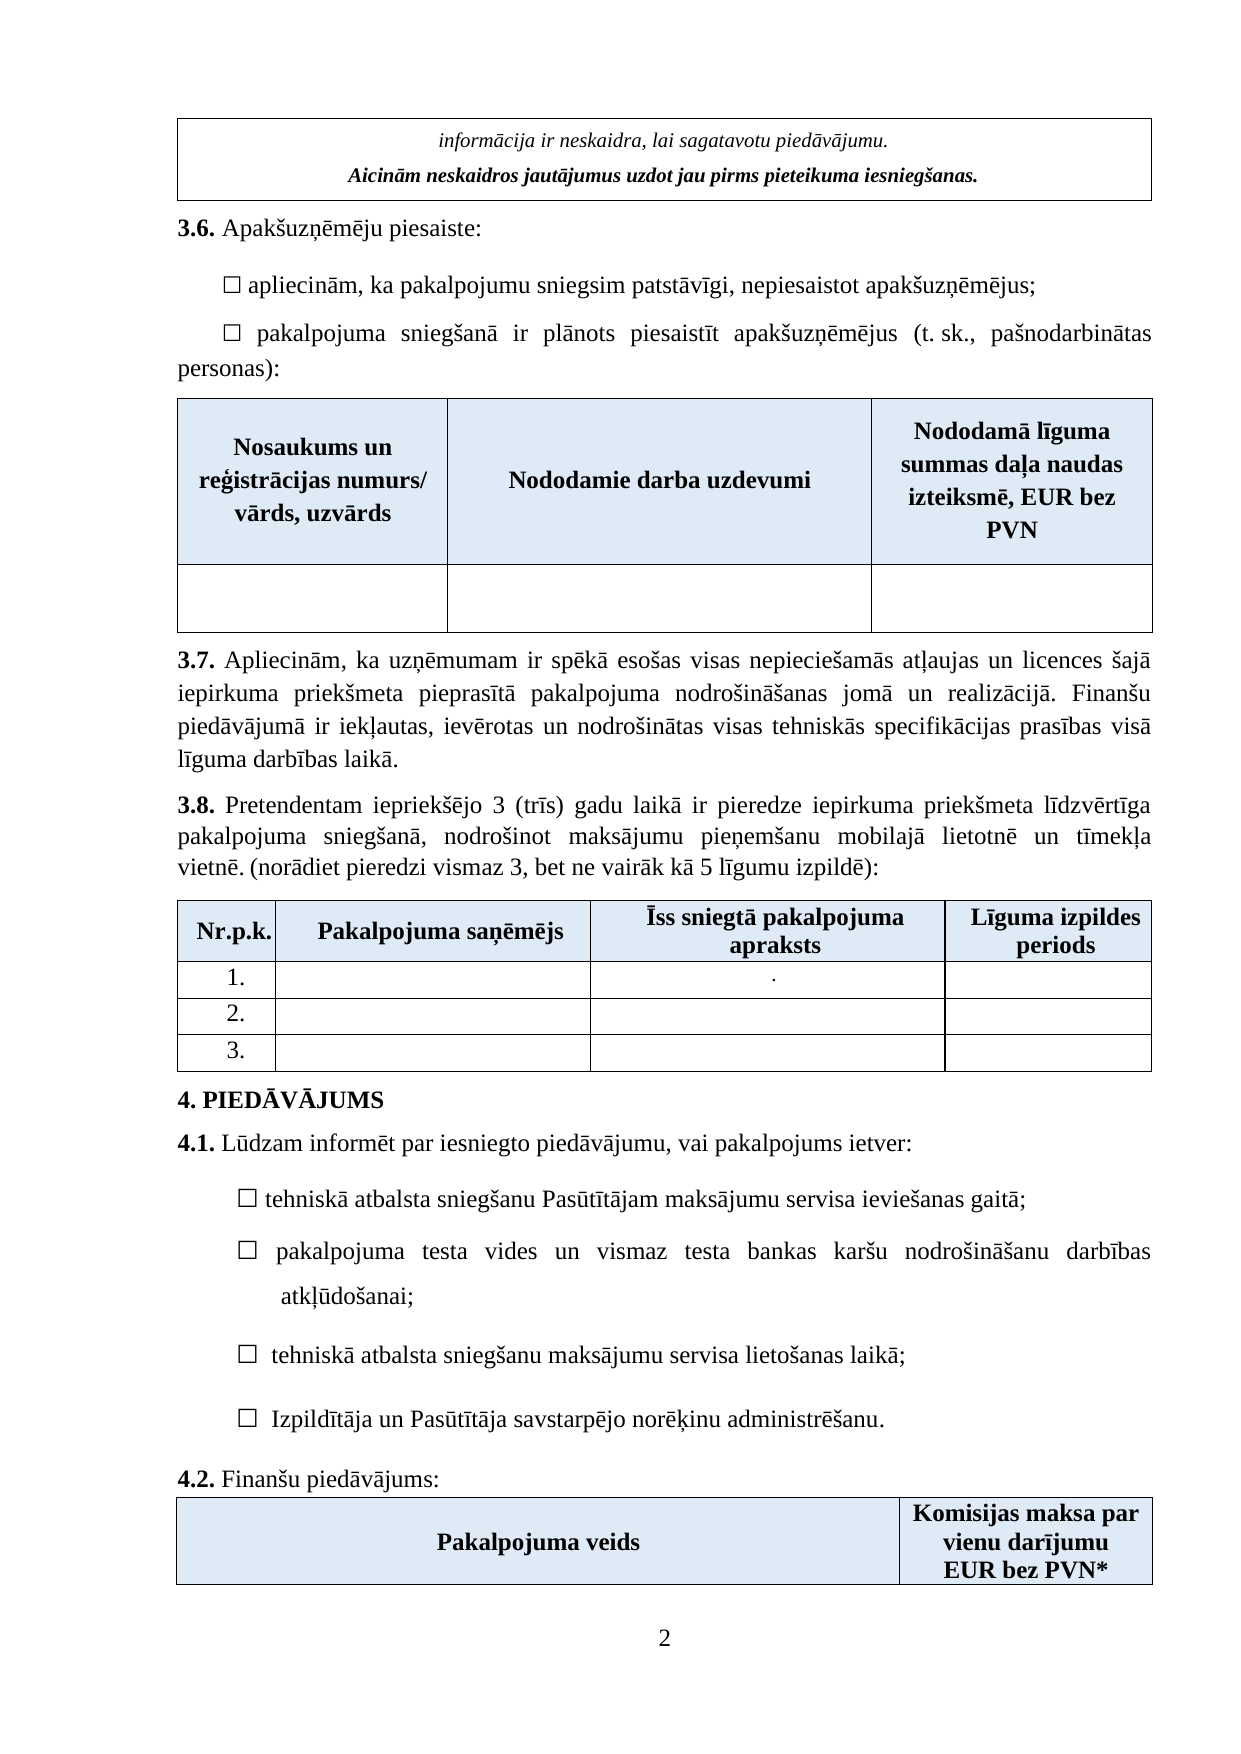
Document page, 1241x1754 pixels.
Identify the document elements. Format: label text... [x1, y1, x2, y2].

table_cell [946, 962, 1151, 997]
table_cell [178, 962, 275, 997]
table_header Īss sniegtā pakalpojuma apraksts [591, 901, 944, 961]
table_cell [591, 1035, 944, 1071]
text pakalpojuma sniegšanā ir plānots piesaistīt apakšuzņēmējus (t. sk., pašnodarbinātas personas): [177, 317, 1152, 382]
table_cell [276, 1035, 590, 1071]
table_cell [178, 999, 275, 1034]
table_cell [591, 999, 944, 1034]
text 3.6. Apakšuzņēmēju piesaiste: [177, 213, 1152, 242]
table_header Līguma izpildes periods [946, 901, 1151, 961]
text 4.2. Finanšu piedāvājums: [177, 1464, 1167, 1492]
table_cell [276, 999, 590, 1034]
table_header Komisijas maksa par vienu darījumu EUR bez PVN* [900, 1498, 1152, 1584]
table_header Nododamie darba uzdevumi [448, 399, 871, 564]
text 4.1. Lūdzam informēt par iesniegto piedāvājumu, vai pakalpojums ietver: [177, 1128, 1152, 1157]
table_cell [872, 565, 1152, 632]
text apliecinām, ka pakalpojumu sniegsim patstāvīgi, nepiesaistot apakšuzņēmējus; [177, 269, 1152, 300]
text 3.8. Pretendentam iepriekšējo 3 (trīs) gadu laikā ir pieredze iepirkuma priekšmeta līdzvērtīga pakalpojuma sniegšanā, nodrošinot maksājumu pieņemšanu mobilajā lietotnē un tīmekļa vietnē. (norādiet pieredzi vismaz 3, bet ne vairāk kā 5 līgumu izpildē): [177, 790, 1152, 881]
text tehniskā atbalsta sniegšanu Pasūtītājam maksājumu servisa ieviešanas gaitā; [177, 1181, 1152, 1215]
text 4. PIEDĀVĀJUMS [177, 1085, 1167, 1113]
text 3.7. Apliecinām, ka uzņēmumam ir spēkā esošas visas nepieciešamās atļaujas un licences šajā iepirkuma priekšmeta pieprasītā pakalpojuma nodrošināšanas jomā un realizācijā. Finanšu piedāvājumā ir iekļautas, ievērotas un nodrošinātas visas tehniskās specifikācijas prasības visā līguma darbības laikā. [177, 645, 1152, 773]
table_cell [178, 565, 447, 632]
table_cell . [591, 962, 944, 997]
table_header Nr.p.k. [178, 901, 275, 961]
table_cell [178, 1035, 275, 1071]
table_header Pakalpojuma veids [177, 1498, 899, 1584]
table_cell [946, 999, 1151, 1034]
table_cell [276, 962, 590, 997]
table_cell [448, 565, 871, 632]
table_header Nododamā līguma summas daļa naudas izteiksmē, EUR bez PVN [872, 399, 1152, 564]
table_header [178, 119, 1151, 200]
table_cell [946, 1035, 1151, 1071]
text tehniskā atbalsta sniegšanu maksājumu servisa lietošanas laikā; [177, 1337, 1152, 1371]
table_header Nosaukums un reģistrācijas numurs/ vārds, uzvārds [178, 399, 447, 564]
table_header Pakalpojuma saņēmējs [276, 901, 590, 961]
text Izpildītāja un Pasūtītāja savstarpējo norēķinu administrēšanu. [177, 1400, 1152, 1434]
text pakalpojuma testa vides un vismaz testa bankas karšu nodrošināšanu darbības atkļūdošanai; [236, 1233, 1152, 1310]
